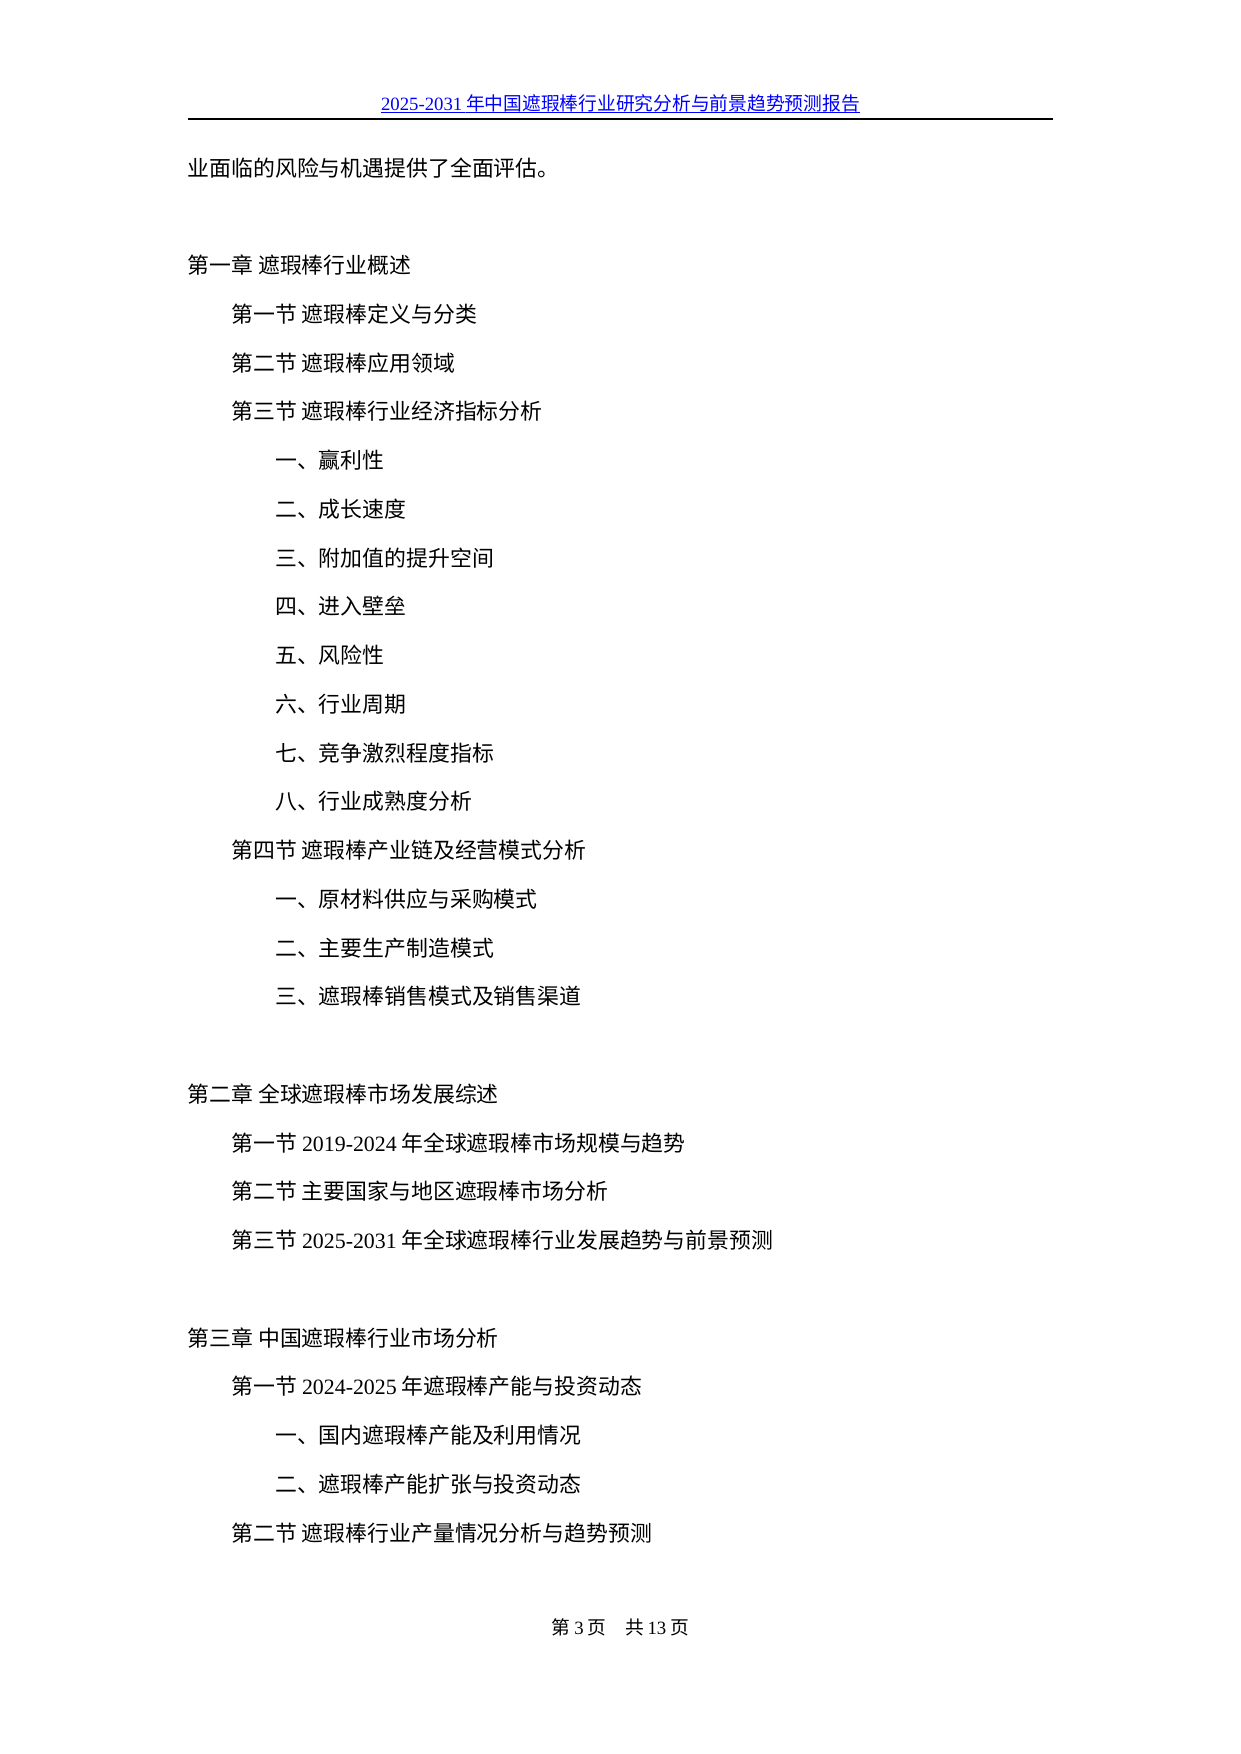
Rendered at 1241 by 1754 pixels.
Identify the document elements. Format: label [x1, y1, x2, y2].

text [187, 150, 1053, 1548]
